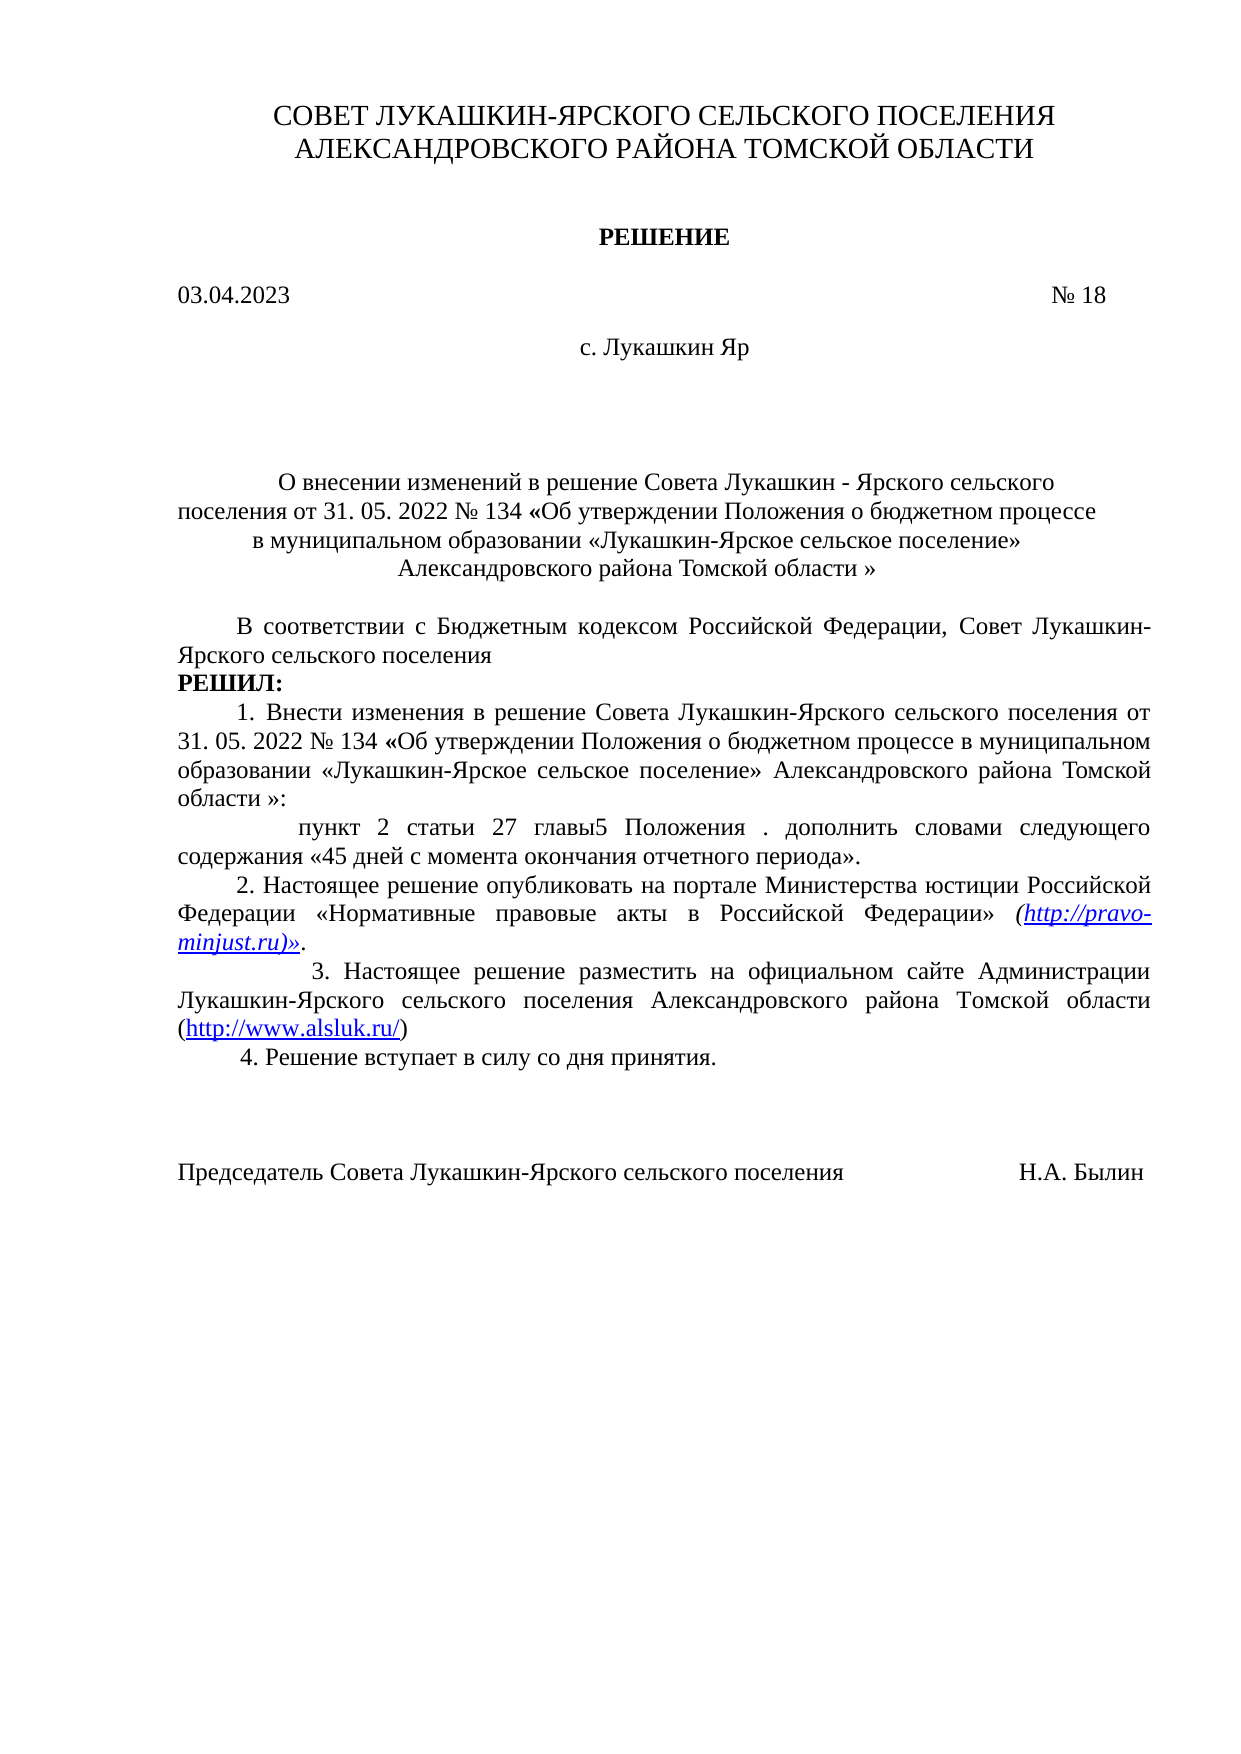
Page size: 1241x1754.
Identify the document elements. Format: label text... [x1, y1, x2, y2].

text с. Лукашкин Яр [177, 332, 1152, 361]
text АЛЕКСАНДРОВСКОГО РАЙОНА ТОМСКОЙ ОБЛАСТИ [177, 131, 1152, 165]
text Председатель Совета Лукашкин-Ярского сельского поселения Н.А. Былин [177, 1157, 1152, 1186]
text В соответствии с Бюджетным кодексом Российской Федерации, Совет Лукашкин-Ярского сельского поселения [177, 611, 1152, 668]
list Внести изменения в решение Совета Лукашкин-Ярского сельского поселения от 31. 05. 2022 № 134 «Об утверждении Положения о бюджетном процессе в муниципальном образовании «Лукашкин-Ярское сельское поселение» Александровского района Томской области »: [177, 697, 1152, 812]
text 4. Решение вступает в силу со дня принятия. [177, 1042, 1152, 1071]
text РЕШЕНИЕ [177, 222, 1152, 251]
table_header О внесении изменений в решение Совета Лукашкин - Ярского сельского поселения от 31. 05. 2022 № 134 «Об утверждении Положения о бюджетном процессе в муниципальном образовании «Лукашкин-Ярское сельское поселение» Александровского района Томской области » [166, 467, 1107, 582]
text 2. Настоящее решение опубликовать на портале Министерства юстиции Российской Федерации «Нормативные правовые акты в Российской Федерации» (http://pravo-minjust.ru)». [177, 870, 1152, 956]
text 03.04.2023 № 18 [177, 280, 1152, 308]
text СОВЕТ ЛУКАШКИН-ЯРСКОГО СЕЛЬСКОГО ПОСЕЛЕНИЯ [177, 98, 1152, 131]
text РЕШИЛ: [177, 668, 1152, 697]
text 3. Настоящее решение разместить на официальном сайте Администрации Лукашкин-Ярского сельского поселения Александровского района Томской области (http://www.alsluk.ru/) [177, 956, 1152, 1042]
text пункт 2 статьи 27 главы5 Положения . дополнить словами следующего содержания «45 дней с момента окончания отчетного периода». [177, 812, 1152, 870]
